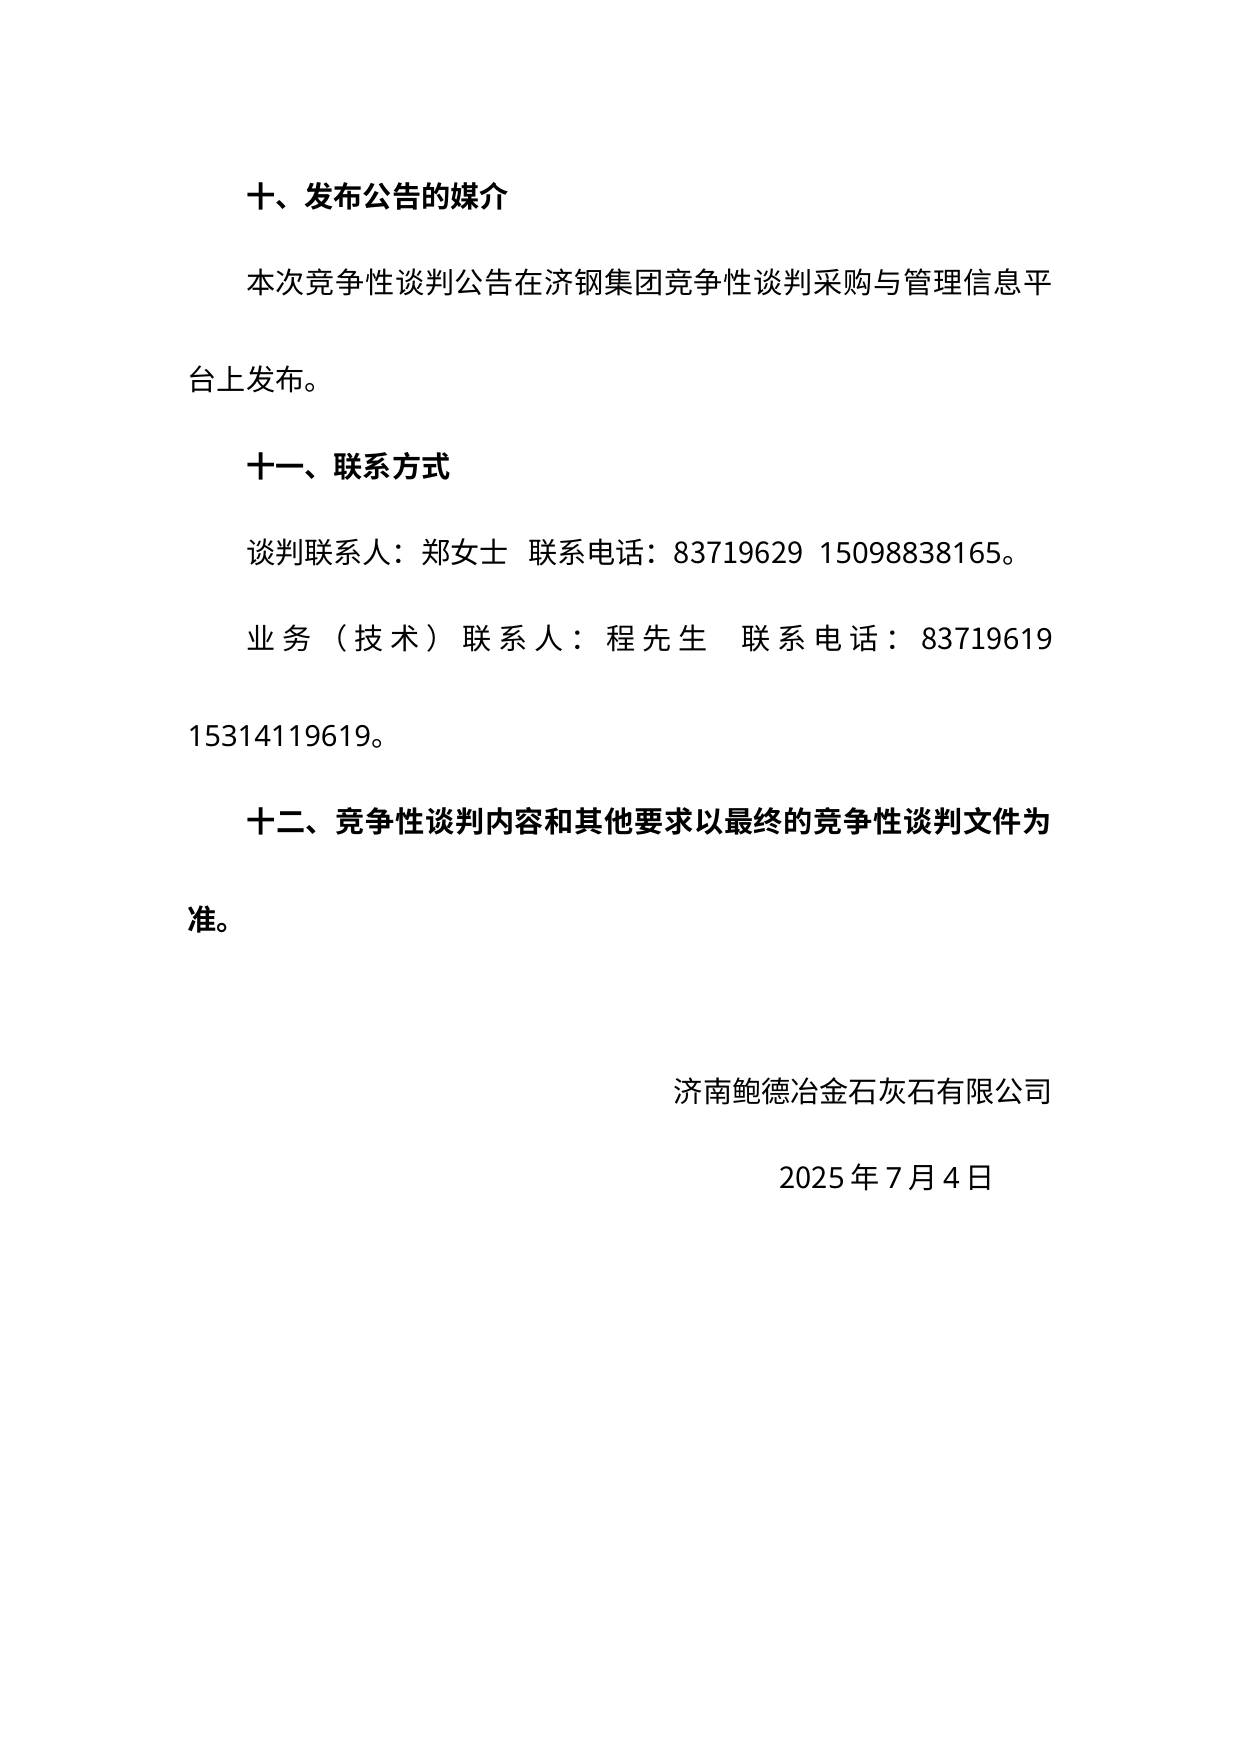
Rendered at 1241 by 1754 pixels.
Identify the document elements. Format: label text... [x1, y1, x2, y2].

text 济南鲍德冶金石灰石有限公司 [187, 1057, 1053, 1122]
text 十二、竞争性谈判内容和其他要求以最终的竞争性谈判文件为准。 [187, 788, 1053, 950]
text 业务（技术）联系人：程先生 联系电话：83719619 15314119619。 [187, 604, 1053, 767]
text 谈判联系人：郑女士 联系电话：83719629 15098838165。 [187, 518, 1053, 583]
text 本次竞争性谈判公告在济钢集团竞争性谈判采购与管理信息平台上发布。 [187, 248, 1053, 411]
text 十、发布公告的媒介 [187, 162, 1053, 227]
text 十一、联系方式 [187, 432, 1053, 497]
text 2025年7月4日 [187, 1144, 994, 1209]
